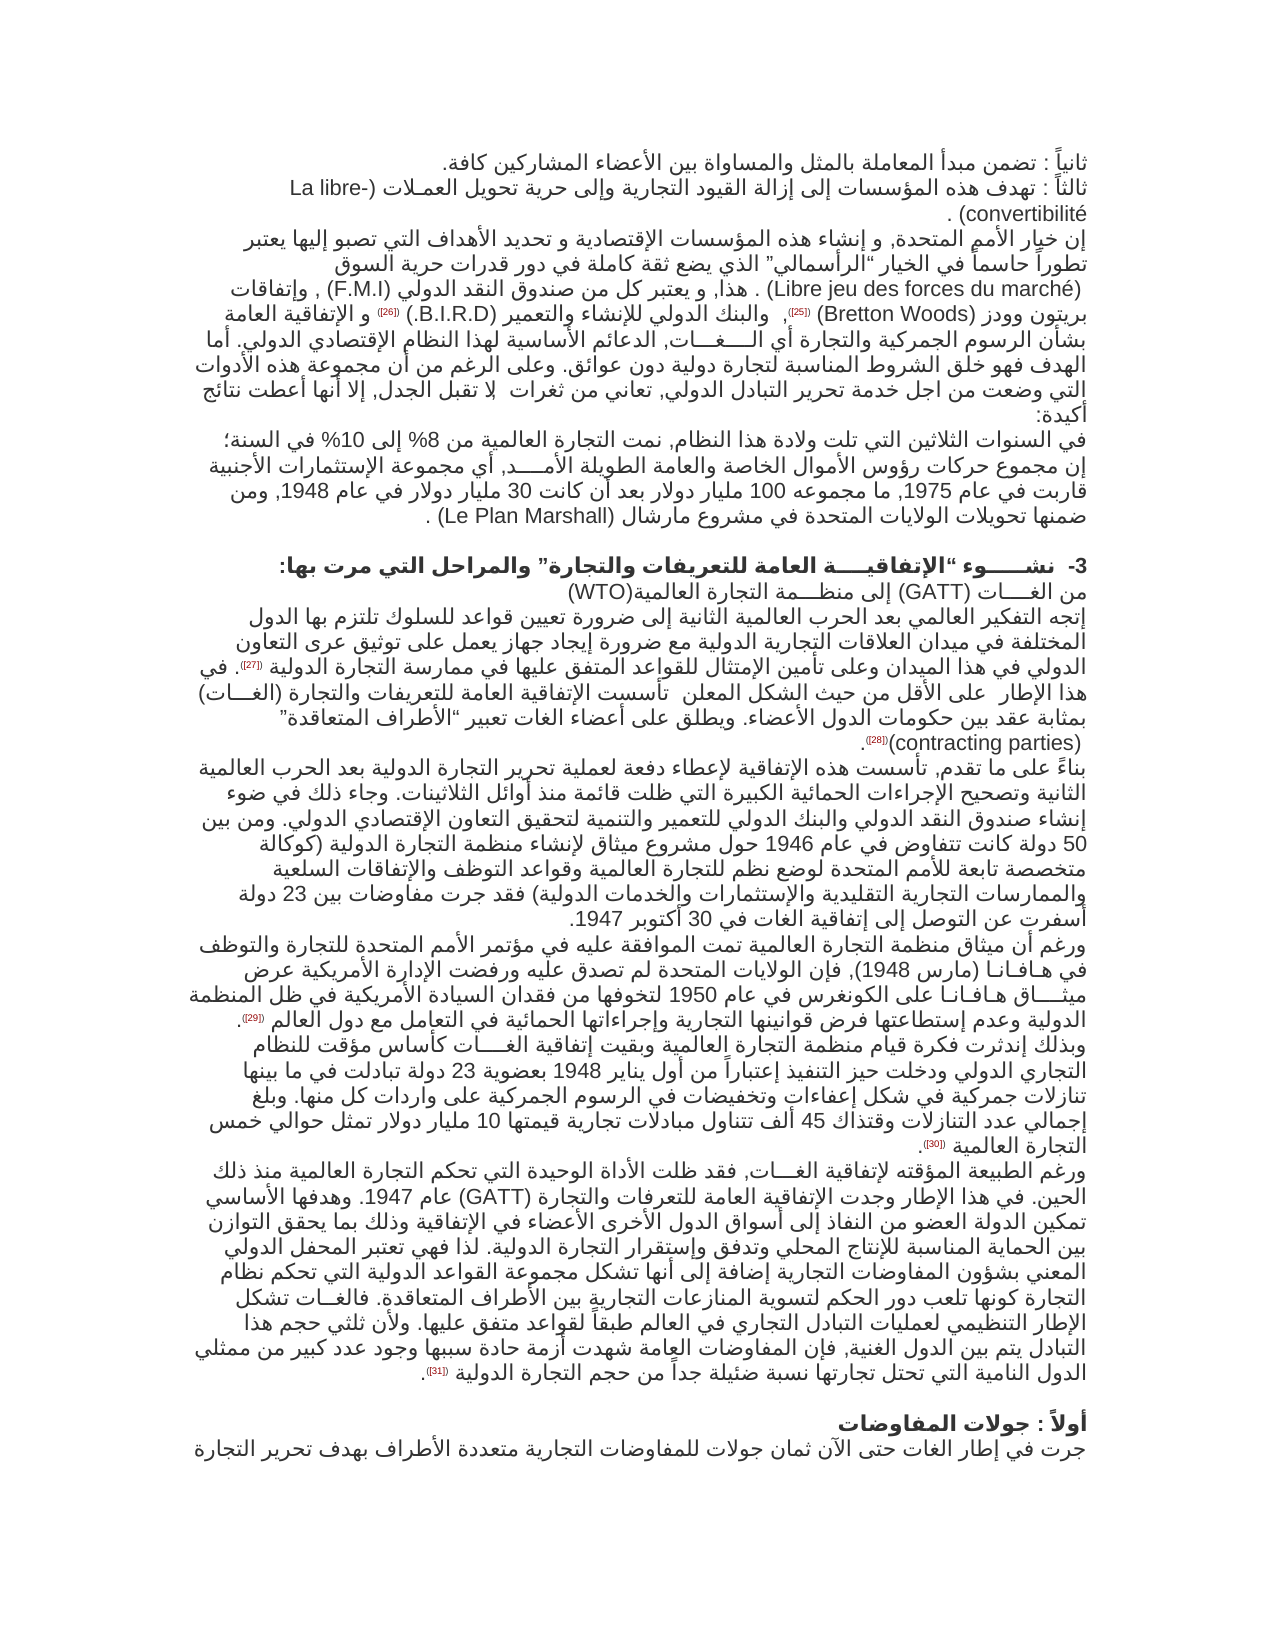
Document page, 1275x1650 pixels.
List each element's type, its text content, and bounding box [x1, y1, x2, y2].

text 3- نشـــــوء “الإتفاقيــــة العامة للتعريفات والتجارة” والمراحل التي مرت بها: [187, 553, 1087, 578]
text من الغــــات (GATT) إلى منظـــمة التجارة العالمية(WTO) [187, 578, 1087, 604]
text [187, 150, 1087, 276]
text (Libre jeu des forces du marché) . هذا, و يعتبر كل من صندوق النقد الدولي (F.M.I) , وإتفاقات بريتون وودز (Bretton Woods) ([25]), والبنك الدولي للإنشاء والتعمير (B.I.R.D.) ([26]) و الإتفاقية العامة بشأن الرسوم الجمركية والتجارة أي الــــغـــات, الدعائم الأساسية لهذا النظام الإقتصادي الدولي. أما الهدف فهو خلق الشروط المناسبة لتجارة دولية دون عوائق. وعلى الرغم من أن مجموعة هذه الأدوات التي وضعت من اجل خدمة تحرير التبادل الدولي, تعاني من ثغرات, لا تقبل الجدل, إلا أنها أعطت نتائج أكيدة: في السنوات الثلاثين التي تلت ولادة هذا النظام, نمت التجارة العالمية من 8% إلى 10% في السنة؛ إن مجموع حركات رؤوس الأموال الخاصة والعامة الطويلة الأمــــد, أي مجموعة الإستثمارات الأجنبية قاربت في عام 1975, ما مجموعه 100 مليار دولار بعد أن كانت 30 مليار دولار في عام 1948, ومن ضمنها تحويلات الولايات المتحدة في مشروع مارشال (Le Plan Marshall) . [187, 276, 1087, 528]
